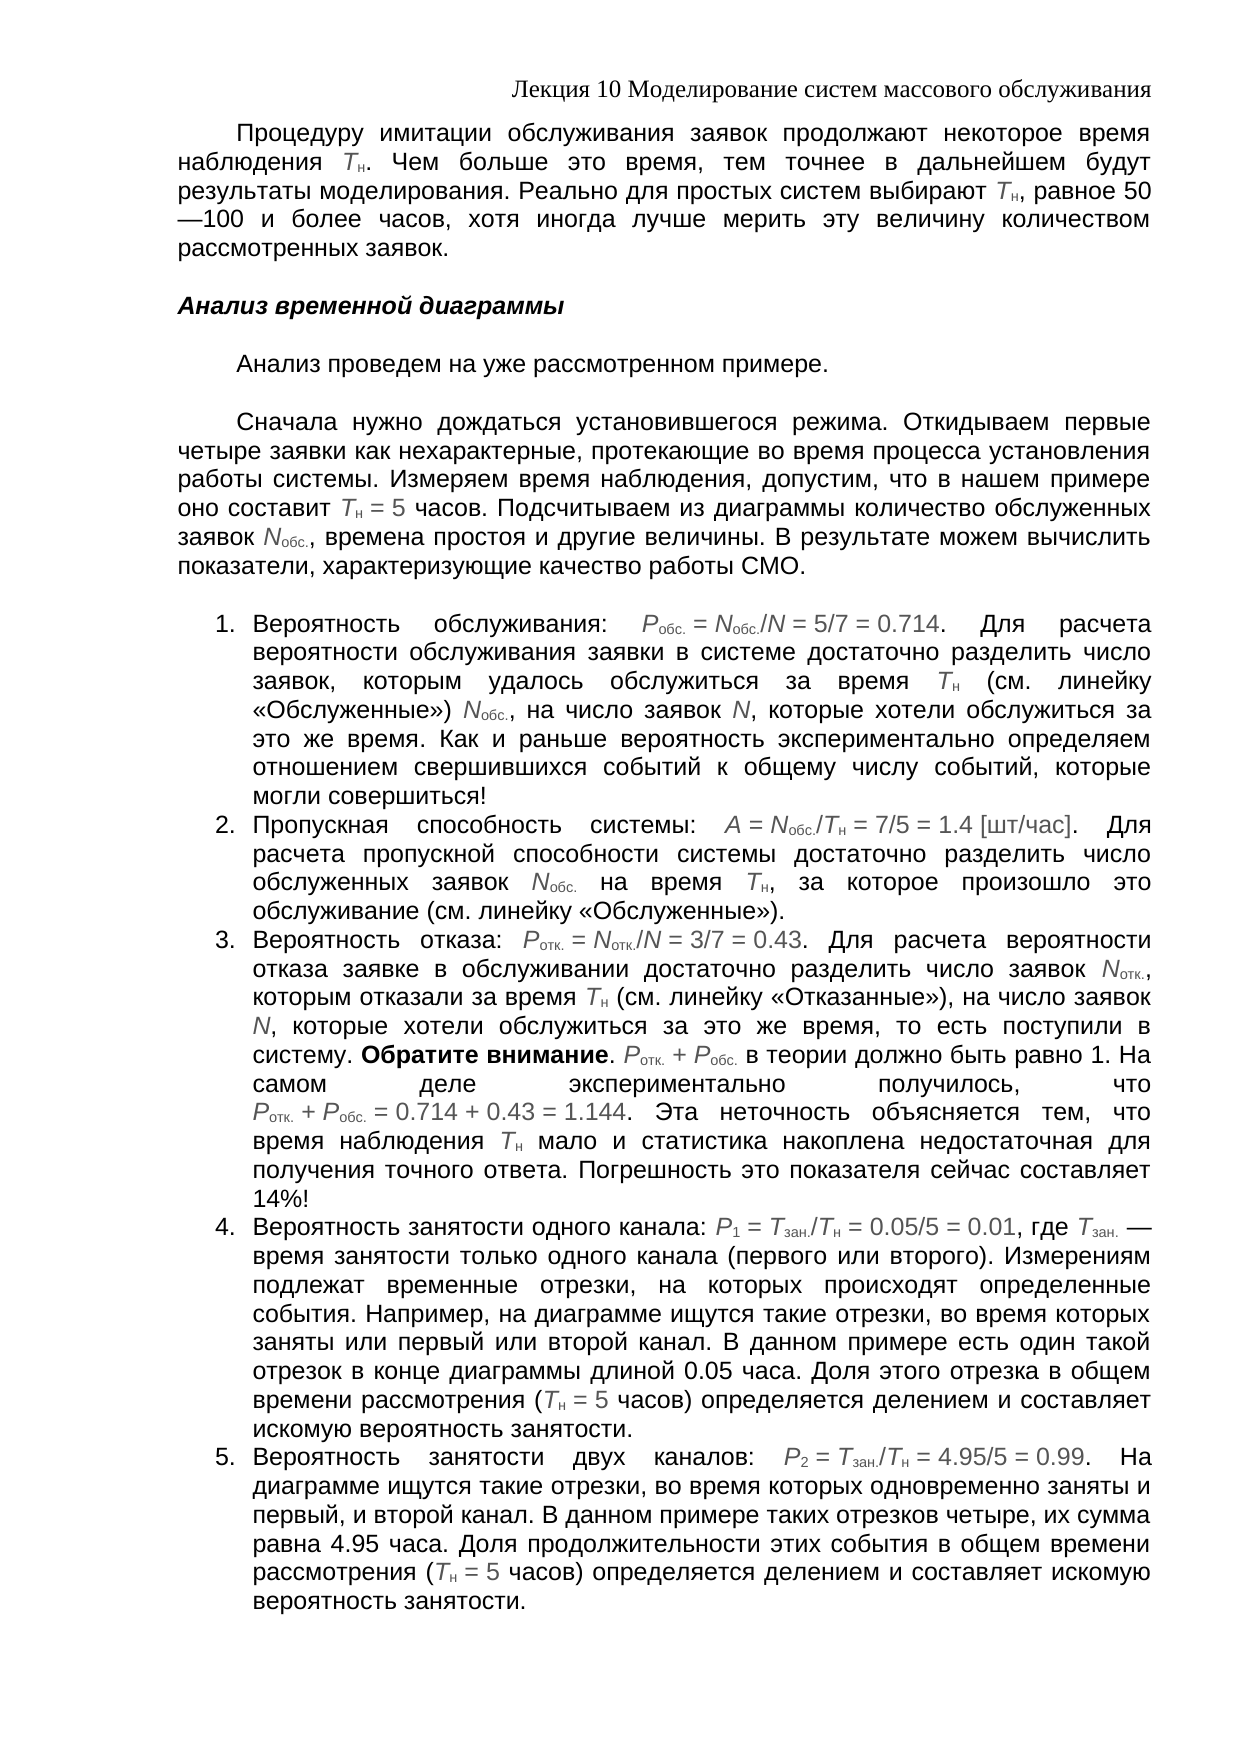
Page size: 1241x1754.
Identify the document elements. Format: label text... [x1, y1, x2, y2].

list Вероятность занятости одного канала: P1 = Tзан./Tн = 0.05/5 = 0.01, где Tзан. — время занятости только одного канала (первого или второго). Измерениям подлежат временные отрезки, на которых происходят определенные события. Например, на диаграмме ищутся такие отрезки, во время которых заняты или первый или второй канал. В данном примере есть один такой отрезок в конце диаграммы длиной 0.05 часа. Доля этого отрезка в общем времени рассмотрения (Tн = 5 часов) определяется делением и составляет искомую вероятность занятости. [215, 1212, 1152, 1442]
text Сначала нужно дождаться установившегося режима. Откидываем первые четыре заявки как нехарактерные, протекающие во время процесса установления работы системы. Измеряем время наблюдения, допустим, что в нашем примере оно составит Tн = 5 часов. Подсчитываем из диаграммы количество обслуженных заявок Nобс., времена простоя и другие величины. В результате можем вычислить показатели, характеризующие качество работы СМО. [177, 407, 1152, 579]
list Вероятность отказа: Pотк. = Nотк./N = 3/7 = 0.43. Для расчета вероятности отказа заявке в обслуживании достаточно разделить число заявок Nотк., которым отказали за время Tн (см. линейку «Отказанные»), на число заявок N, которые хотели обслужиться за это же время, то есть поступили в систему. Обратите внимание. Pотк. + Pобс. в теории должно быть равно 1. На самом деле экспериментально получилось, что Pотк. + Pобс. = 0.714 + 0.43 = 1.144. Эта неточность объясняется тем, что время наблюдения Tн мало и статистика накоплена недостаточная для получения точного ответа. Погрешность это показателя сейчас составляет 14%! [215, 925, 1152, 1212]
text Анализ проведем на уже рассмотренном примере. [177, 349, 1152, 378]
list Вероятность обслуживания: Pобс. = Nобс./N = 5/7 = 0.714. Для расчета вероятности обслуживания заявки в системе достаточно разделить число заявок, которым удалось обслужиться за время Tн (см. линейку «Обслуженные») Nобс., на число заявок N, которые хотели обслужиться за это же время. Как и раньше вероятность экспериментально определяем отношением свершившихся событий к общему числу событий, которые могли совершиться! [215, 608, 1152, 810]
list Пропускная способность системы: A = Nобс./Tн = 7/5 = 1.4 [шт/час]. Для расчета пропускной способности системы достаточно разделить число обслуженных заявок Nобс. на время Tн, за которое произошло это обслуживание (см. линейку «Обслуженные»). [215, 810, 1152, 925]
text Процедуру имитации обслуживания заявок продолжают некоторое время наблюдения Tн. Чем больше это время, тем точнее в дальнейшем будут результаты моделирования. Реально для простых систем выбирают Tн, равное 50—100 и более часов, хотя иногда лучше мерить эту величину количеством рассмотренных заявок. [177, 118, 1152, 262]
list Вероятность занятости двух каналов: P2 = Tзан./Tн = 4.95/5 = 0.99. На диаграмме ищутся такие отрезки, во время которых одновременно заняты и первый, и второй канал. В данном примере таких отрезков четыре, их сумма равна 4.95 часа. Доля продолжительности этих события в общем времени рассмотрения (Tн = 5 часов) определяется делением и составляет искомую вероятность занятости. [215, 1442, 1152, 1615]
subtitle Анализ временной диаграммы [177, 291, 1152, 320]
